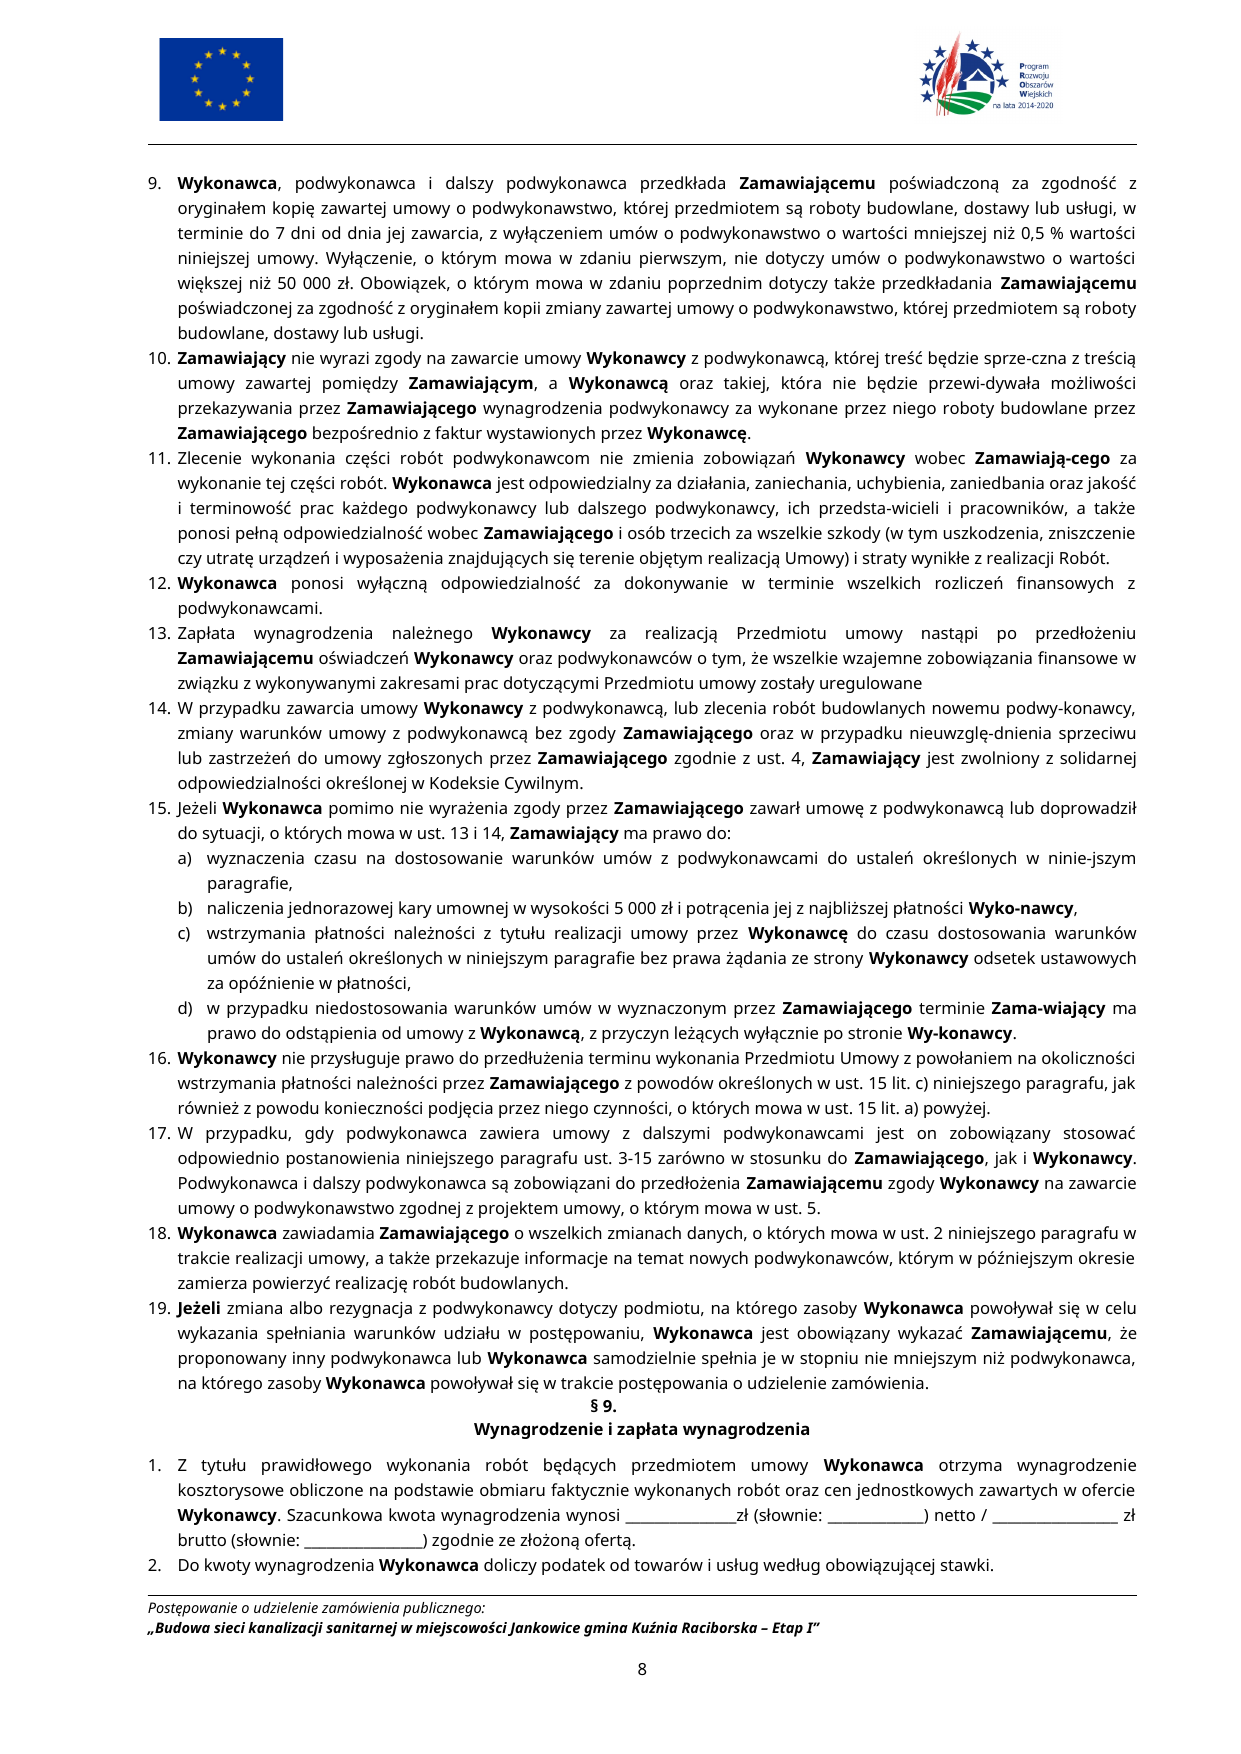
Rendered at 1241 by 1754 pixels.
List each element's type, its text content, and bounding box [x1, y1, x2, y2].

list w przypadku niedostosowania warunków umów w wyznaczonym przez Zamawiającego terminie Zama-wiający ma prawo do odstąpienia od umowy z Wykonawcą, z przyczyn leżących wyłącznie po stronie Wy-konawcy. [177, 994, 1137, 1044]
list naliczenia jednorazowej kary umownej w wysokości 5 000 zł i potrącenia jej z najbliższej płatności Wyko-nawcy, [177, 894, 1137, 919]
list wstrzymania płatności należności z tytułu realizacji umowy przez Wykonawcę do czasu dostosowania warunków umów do ustaleń określonych w niniejszym paragrafie bez prawa żądania ze strony Wykonawcy odsetek ustawowych za opóźnienie w płatności, [177, 919, 1137, 994]
text § 9. [590, 1394, 1137, 1417]
list Jeżeli Wykonawca pomimo nie wyrażenia zgody przez Zamawiającego zawarł umowę z podwykonawcą lub doprowadził do sytuacji, o których mowa w ust. 13 i 14, Zamawiający ma prawo do: [148, 794, 1137, 844]
list W przypadku zawarcia umowy Wykonawcy z podwykonawcą, lub zlecenia robót budowlanych nowemu podwy-konawcy, zmiany warunków umowy z podwykonawcą bez zgody Zamawiającego oraz w przypadku nieuwzglę-dnienia sprzeciwu lub zastrzeżeń do umowy zgłoszonych przez Zamawiającego zgodnie z ust. 4, Zamawiający jest zwolniony z solidarnej odpowiedzialności określonej w Kodeksie Cywilnym. [148, 694, 1137, 794]
list wyznaczenia czasu na dostosowanie warunków umów z podwykonawcami do ustaleń określonych w ninie-jszym paragrafie, [177, 844, 1137, 894]
text Wynagrodzenie i zapłata wynagrodzenia [148, 1417, 1137, 1440]
list Wykonawca ponosi wyłączną odpowiedzialność za dokonywanie w terminie wszelkich rozliczeń finansowych z podwykonawcami. [148, 569, 1137, 619]
list Wykonawca zawiadamia Zamawiającego o wszelkich zmianach danych, o których mowa w ust. 2 niniejszego paragrafu w trakcie realizacji umowy, a także przekazuje informacje na temat nowych podwykonawców, którym w późniejszym okresie zamierza powierzyć realizację robót budowlanych. [148, 1219, 1137, 1294]
picture [158, 38, 283, 119]
list Do kwoty wynagrodzenia Wykonawca doliczy podatek od towarów i usług według obowiązującej stawki. [148, 1551, 1137, 1576]
list Z tytułu prawidłowego wykonania robót będących przedmiotem umowy Wykonawca otrzyma wynagrodzenie kosztorysowe obliczone na podstawie obmiaru faktycznie wykonanych robót oraz cen jednostkowych zawartych w ofercie Wykonawcy. Szacunkowa kwota wynagrodzenia wynosi _______________zł (słownie: _____________) netto / _________________ zł brutto (słownie: ________________) zgodnie ze złożoną ofertą. [148, 1451, 1137, 1551]
list Zamawiający nie wyrazi zgody na zawarcie umowy Wykonawcy z podwykonawcą, której treść będzie sprze-czna z treścią umowy zawartej pomiędzy Zamawiającym, a Wykonawcą oraz takiej, która nie będzie przewi-dywała możliwości przekazywania przez Zamawiającego wynagrodzenia podwykonawcy za wykonane przez niego roboty budowlane przez Zamawiającego bezpośrednio z faktur wystawionych przez Wykonawcę. [148, 344, 1137, 444]
list W przypadku, gdy podwykonawca zawiera umowy z dalszymi podwykonawcami jest on zobowiązany stosować odpowiednio postanowienia niniejszego paragrafu ust. 3-15 zarówno w stosunku do Zamawiającego, jak i Wykonawcy. Podwykonawca i dalszy podwykonawca są zobowiązani do przedłożenia Zamawiającemu zgody Wykonawcy na zawarcie umowy o podwykonawstwo zgodnej z projektem umowy, o którym mowa w ust. 5. [148, 1119, 1137, 1219]
list Wykonawca, podwykonawca i dalszy podwykonawca przedkłada Zamawiającemu poświadczoną za zgodność z oryginałem kopię zawartej umowy o podwykonawstwo, której przedmiotem są roboty budowlane, dostawy lub usługi, w terminie do 7 dni od dnia jej zawarcia, z wyłączeniem umów o podwykonawstwo o wartości mniejszej niż 0,5 % wartości niniejszej umowy. Wyłączenie, o którym mowa w zdaniu pierwszym, nie dotyczy umów o podwykonawstwo o wartości większej niż 50 000 zł. Obowiązek, o którym mowa w zdaniu poprzednim dotyczy także przedkładania Zamawiającemu poświadczonej za zgodność z oryginałem kopii zmiany zawartej umowy o podwykonawstwo, której przedmiotem są roboty budowlane, dostawy lub usługi. [148, 169, 1137, 344]
list Zlecenie wykonania części robót podwykonawcom nie zmienia zobowiązań Wykonawcy wobec Zamawiają-cego za wykonanie tej części robót. Wykonawca jest odpowiedzialny za działania, zaniechania, uchybienia, zaniedbania oraz jakość i terminowość prac każdego podwykonawcy lub dalszego podwykonawcy, ich przedsta-wicieli i pracowników, a także ponosi pełną odpowiedzialność wobec Zamawiającego i osób trzecich za wszelkie szkody (w tym uszkodzenia, zniszczenie czy utratę urządzeń i wyposażenia znajdujących się terenie objętym realizacją Umowy) i straty wynikłe z realizacji Robót. [148, 444, 1137, 569]
list Zapłata wynagrodzenia należnego Wykonawcy za realizacją Przedmiotu umowy nastąpi po przedłożeniu Zamawiającemu oświadczeń Wykonawcy oraz podwykonawców o tym, że wszelkie wzajemne zobowiązania finansowe w związku z wykonywanymi zakresami prac dotyczącymi Przedmiotu umowy zostały uregulowane [148, 619, 1137, 694]
list Wykonawcy nie przysługuje prawo do przedłużenia terminu wykonania Przedmiotu Umowy z powołaniem na okoliczności wstrzymania płatności należności przez Zamawiającego z powodów określonych w ust. 15 lit. c) niniejszego paragrafu, jak również z powodu konieczności podjęcia przez niego czynności, o których mowa w ust. 15 lit. a) powyżej. [148, 1044, 1137, 1119]
picture [913, 26, 1064, 124]
list Jeżeli zmiana albo rezygnacja z podwykonawcy dotyczy podmiotu, na którego zasoby Wykonawca powoływał się w celu wykazania spełniania warunków udziału w postępowaniu, Wykonawca jest obowiązany wykazać Zamawiającemu, że proponowany inny podwykonawca lub Wykonawca samodzielnie spełnia je w stopniu nie mniejszym niż podwykonawca, na którego zasoby Wykonawca powoływał się w trakcie postępowania o udzielenie zamówienia. [148, 1294, 1137, 1394]
